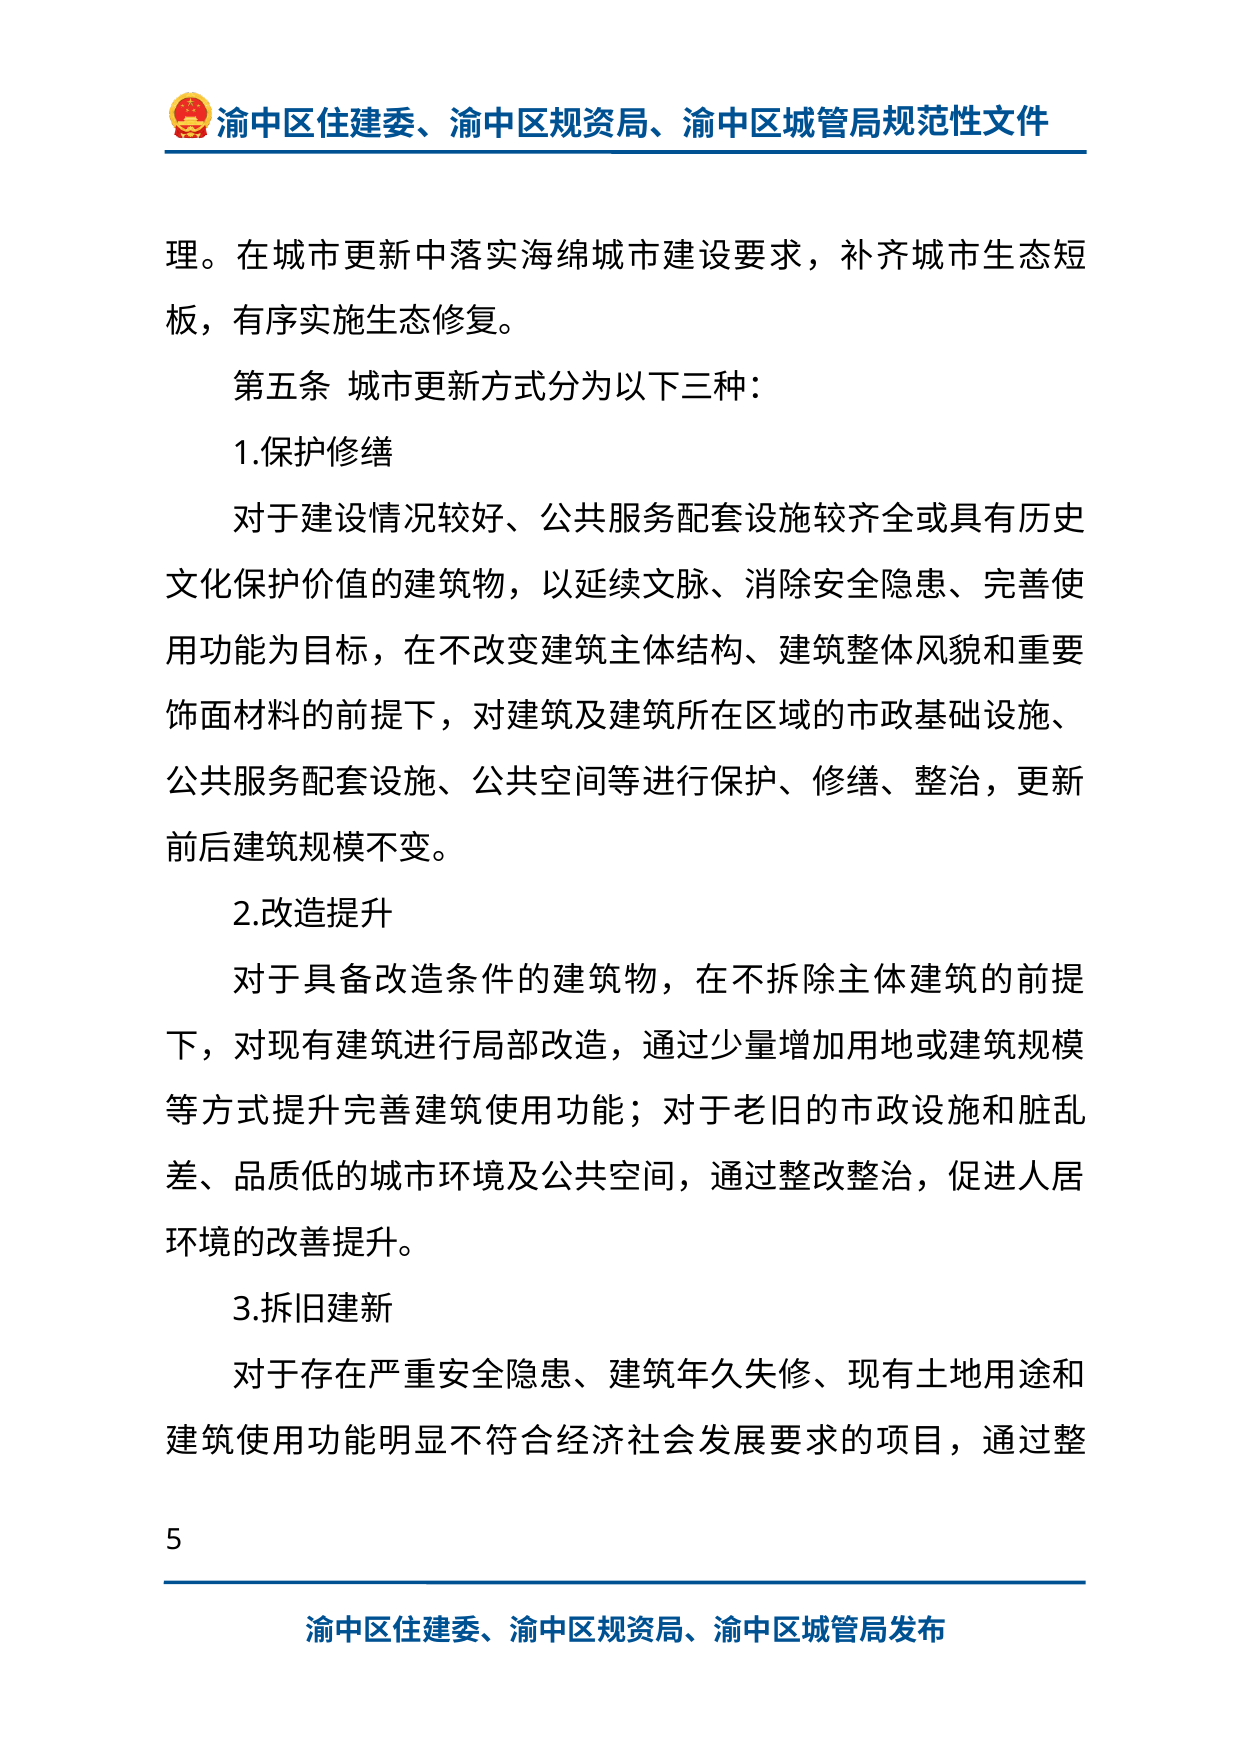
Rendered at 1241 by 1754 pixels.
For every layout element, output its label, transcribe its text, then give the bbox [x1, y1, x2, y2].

picture [165, 90, 216, 142]
text 1.保护修缮 [165, 417, 1087, 483]
text （五）保护文脉，修复生态。深入推进“人文渝中”建设，注重保护巴渝文化、革命文化、移民文化、抗战文化和统战文化等特有的历史文化资源，传承历史文脉、延续城市肌理。在城市更新中落实海绵城市建设要求，补齐城市生态短板，有序实施生态修复。 [165, 219, 1087, 351]
text 2.改造提升 [165, 878, 1087, 944]
text 对于存在严重安全隐患、建筑年久失修、现有土地用途和建筑使用功能明显不符合经济社会发展要求的项目，通过整治、改造无法消除负面影响的，可拆除部分原有建筑，并按照规划进行重新建设。 [165, 1339, 1087, 1470]
text 第五条 城市更新方式分为以下三种： [165, 351, 1087, 417]
text 对于建设情况较好、公共服务配套设施较齐全或具有历史文化保护价值的建筑物，以延续文脉、消除安全隐患、完善使用功能为目标，在不改变建筑主体结构、建筑整体风貌和重要饰面材料的前提下，对建筑及建筑所在区域的市政基础设施、公共服务配套设施、公共空间等进行保护、修缮、整治，更新前后建筑规模不变。 [165, 483, 1087, 878]
text 3.拆旧建新 [165, 1273, 1087, 1339]
text 对于具备改造条件的建筑物，在不拆除主体建筑的前提下，对现有建筑进行局部改造，通过少量增加用地或建筑规模等方式提升完善建筑使用功能；对于老旧的市政设施和脏乱差、品质低的城市环境及公共空间，通过整改整治，促进人居环境的改善提升。 [165, 944, 1087, 1273]
